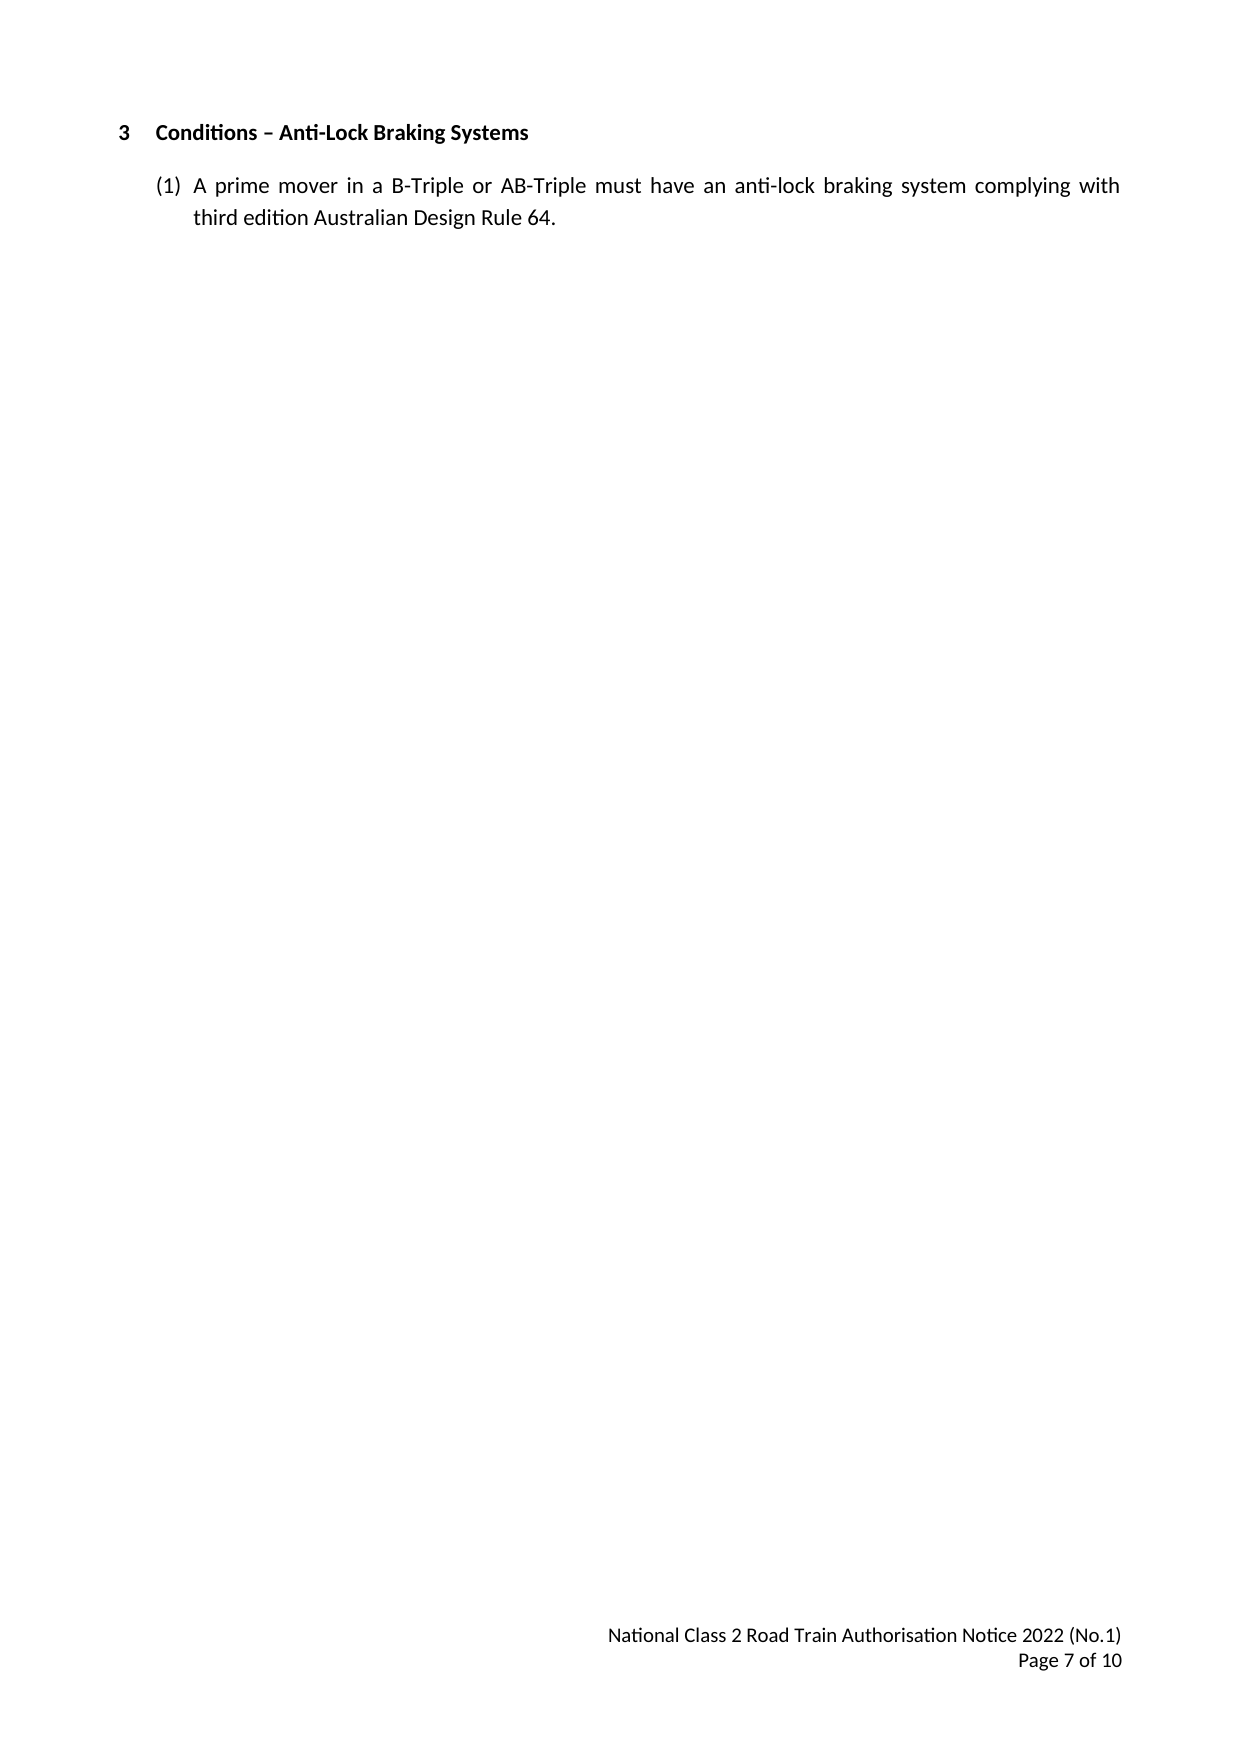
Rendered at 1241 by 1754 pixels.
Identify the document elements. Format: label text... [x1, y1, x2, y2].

subtitle Conditions – Anti-Lock Braking Systems [118, 118, 1122, 146]
list A prime mover in a B-Triple or AB-Triple must have an anti-lock braking system complying with third edition Australian Design Rule 64. [156, 171, 1122, 231]
